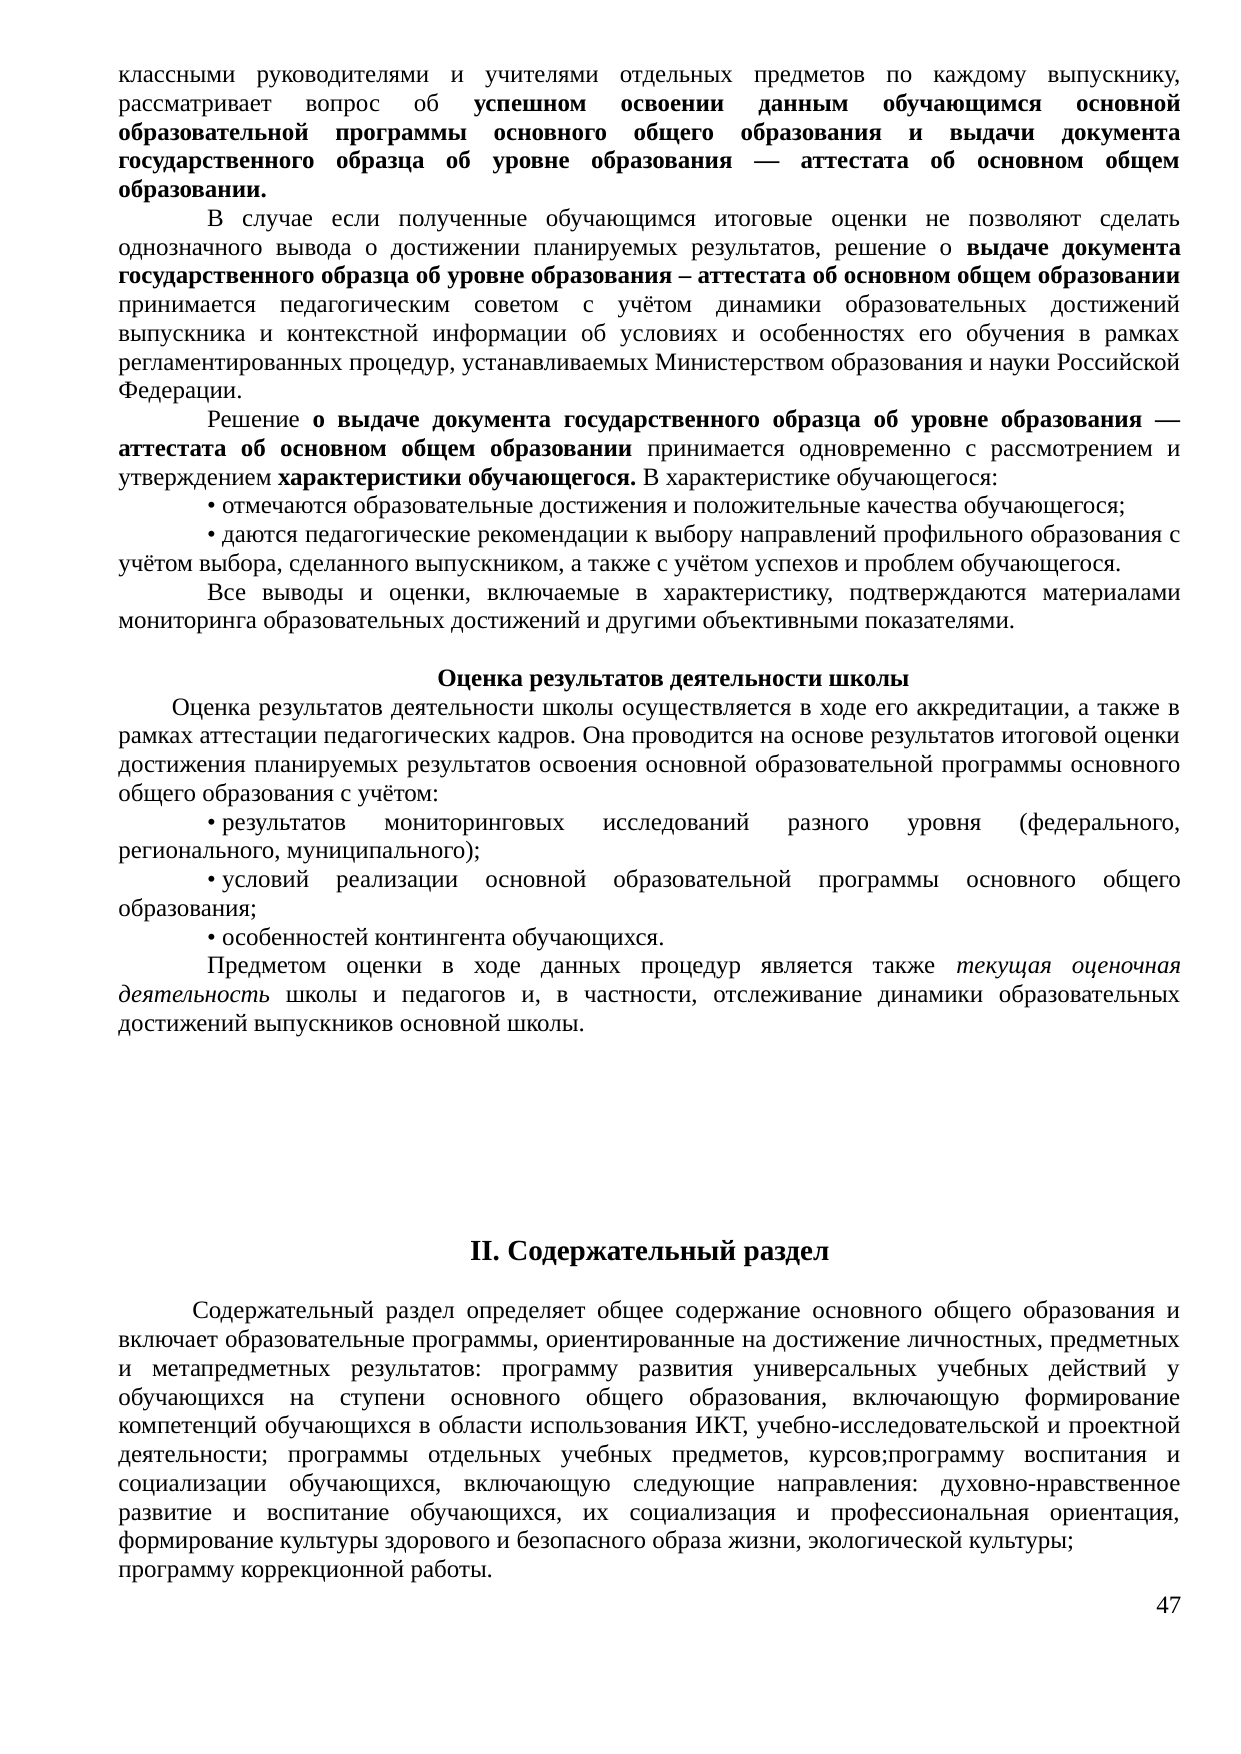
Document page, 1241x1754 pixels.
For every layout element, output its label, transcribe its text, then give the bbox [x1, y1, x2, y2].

text Предметом оценки в ходе данных процедур является также текущая оценочная деятельность школы и педагогов и, в частности, отслеживание динамики образовательных достижений выпускников основной школы. [118, 950, 1181, 1037]
text программу коррекционной работы. [118, 1554, 1181, 1583]
text В случае если полученные обучающимся итоговые оценки не позволяют сделать однозначного вывода о достижении планируемых результатов, решение о выдаче документа государственного образца об уровне образования – аттестата об основном общем образовании принимается педагогическим советом с учётом динамики образовательных достижений выпускника и контекстной информации об условиях и особенностях его обучения в рамках регламентированных процедур, устанавливаемых Министерством образования и науки Российской Федерации. [118, 203, 1181, 404]
text Все выводы и оценки, включаемые в характеристику, подтверждаются материалами мониторинга образовательных достижений и другими объективными показателями. [118, 577, 1181, 634]
text II. Содержательный раздел [118, 1233, 1181, 1267]
text • даются педагогические рекомендации к выбору направлений профильного образования с учётом выбора, сделанного выпускником, а также с учётом успехов и проблем обучающегося. [118, 519, 1181, 577]
text Решение о выдаче документа государственного образца об уровне образования — аттестата об основном общем образовании принимается одновременно с рассмотрением и утверждением характеристики обучающегося. В характеристике обучающегося: [118, 404, 1181, 490]
text Оценка результатов деятельности школы [118, 663, 1181, 692]
text • условий реализации основной образовательной программы основного общего образования; [118, 864, 1181, 922]
text Содержательный раздел определяет общее содержание основного общего образования и включает образовательные программы, ориентированные на достижение личностных, предметных и метапредметных результатов: программу развития универсальных учебных действий у обучающихся на ступени основного общего образования, включающую формирование компетенций обучающихся в области использования ИКТ, учебно-исследовательской и проектной деятельности; программы отдельных учебных предметов, курсов;программу воспитания и социализации обучающихся, включающую следующие направления: духовно-нравственное развитие и воспитание обучающихся, их социализация и профессиональная ориентация, формирование культуры здорового и безопасного образа жизни, экологической культуры; [118, 1295, 1181, 1554]
text Оценка результатов деятельности школы осуществляется в ходе его аккредитации, а также в рамках аттестации педагогических кадров. Она проводится на основе результатов итоговой оценки достижения планируемых результатов освоения основной образовательной программы основного общего образования с учётом: [118, 692, 1181, 807]
text • отмечаются образовательные достижения и положительные качества обучающегося; [118, 490, 1181, 519]
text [118, 59, 1181, 203]
text • результатов мониторинговых исследований разного уровня (федерального, регионального, муниципального); [118, 807, 1181, 864]
text • особенностей контингента обучающихся. [118, 922, 1181, 950]
